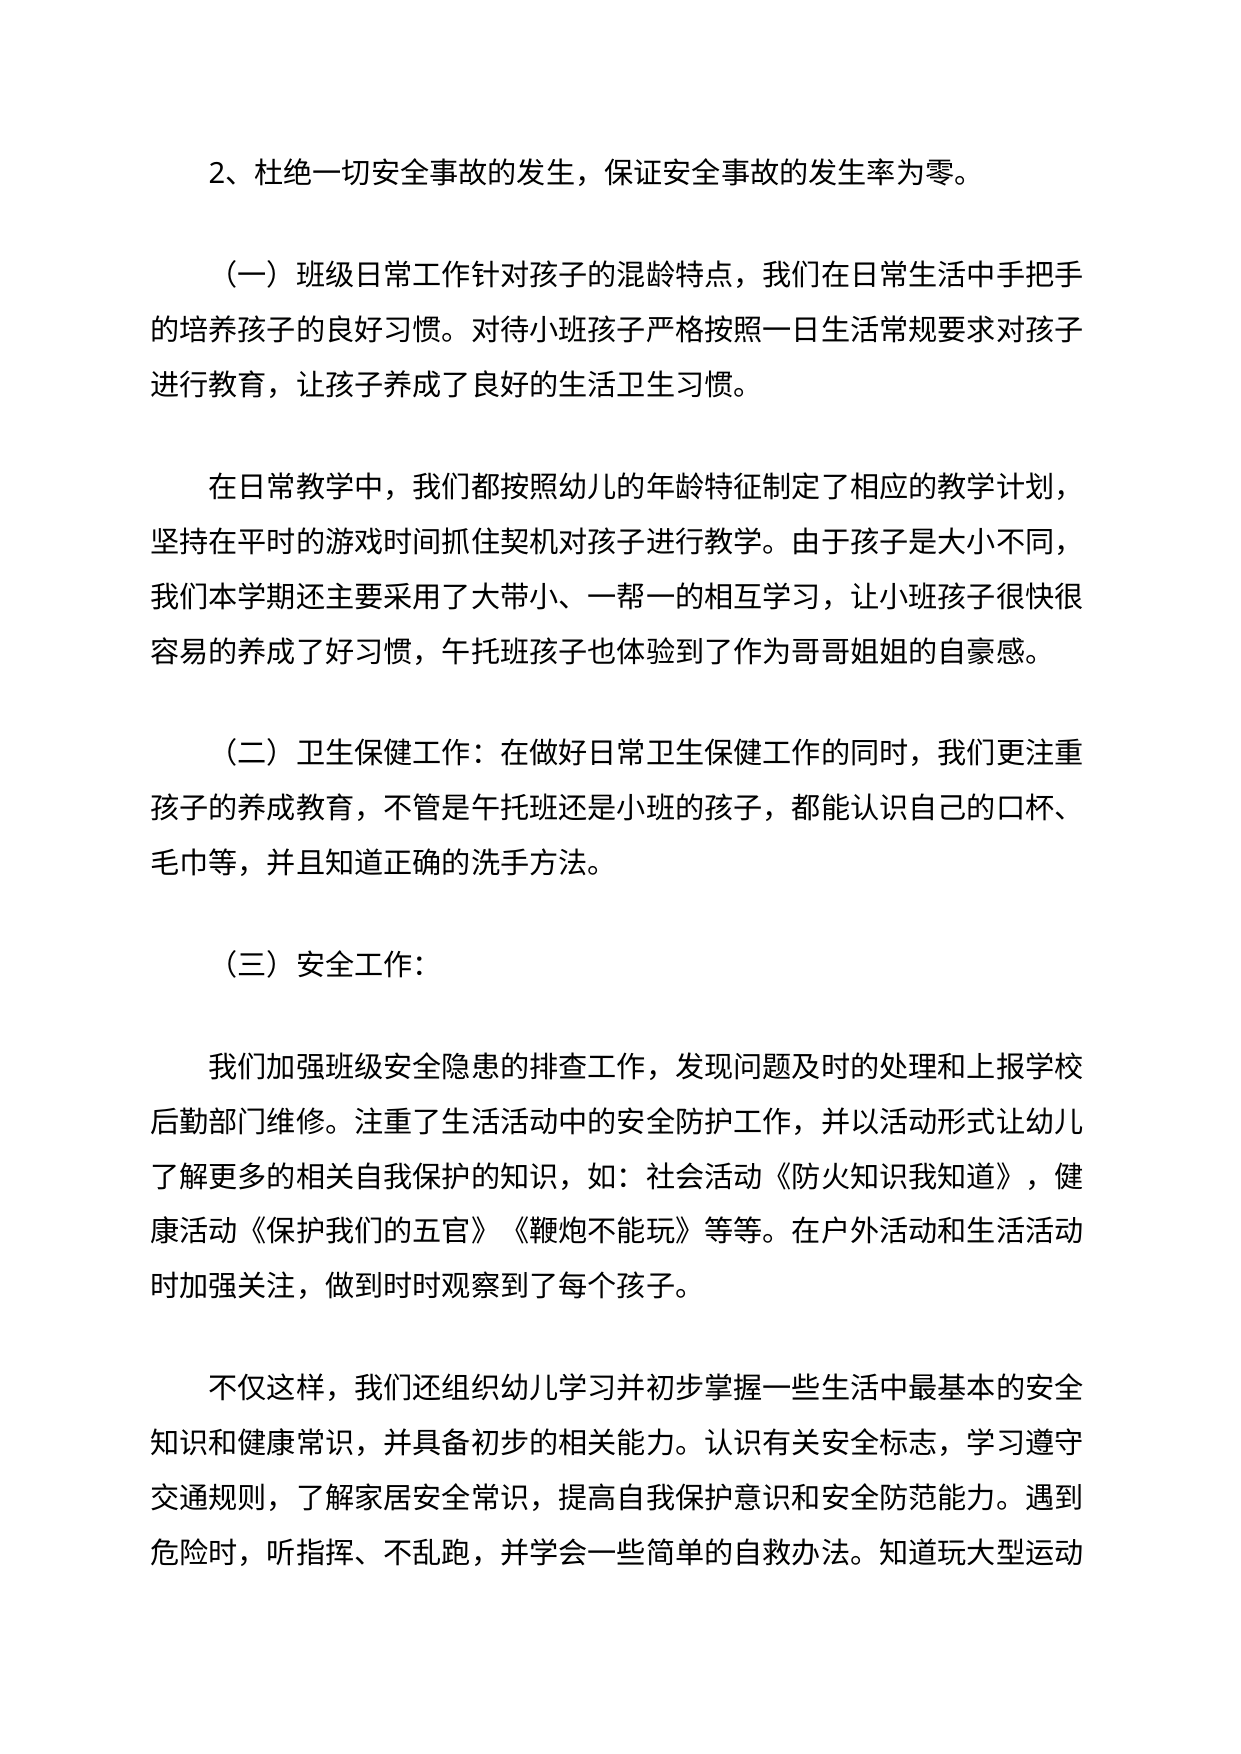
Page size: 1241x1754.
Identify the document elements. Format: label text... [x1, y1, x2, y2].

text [150, 1365, 1090, 1572]
text 在日常教学中，我们都按照幼儿的年龄特征制定了相应的教学计划，坚持在平时的游戏时间抓住契机对孩子进行教学。由于孩子是大小不同，我们本学期还主要采用了大带小、一帮一的相互学习，让小班孩子很快很容易的养成了好习惯，午托班孩子也体验到了作为哥哥姐姐的自豪感。 [150, 463, 1090, 671]
text （三）安全工作： [150, 942, 1090, 984]
text （一）班级日常工作针对孩子的混龄特点，我们在日常生活中手把手的培养孩子的良好习惯。对待小班孩子严格按照一日生活常规要求对孩子进行教育，让孩子养成了良好的生活卫生习惯。 [150, 252, 1090, 404]
text 2、杜绝一切安全事故的发生，保证安全事故的发生率为零。 [150, 150, 1090, 192]
text （二）卫生保健工作：在做好日常卫生保健工作的同时，我们更注重孩子的养成教育，不管是午托班还是小班的孩子，都能认识自己的口杯、毛巾等，并且知道正确的洗手方法。 [150, 730, 1090, 882]
text 我们加强班级安全隐患的排查工作，发现问题及时的处理和上报学校后勤部门维修。注重了生活活动中的安全防护工作，并以活动形式让幼儿了解更多的相关自我保护的知识，如：社会活动《防火知识我知道》，健康活动《保护我们的五官》《鞭炮不能玩》等等。在户外活动和生活活动时加强关注，做到时时观察到了每个孩子。 [150, 1043, 1090, 1305]
